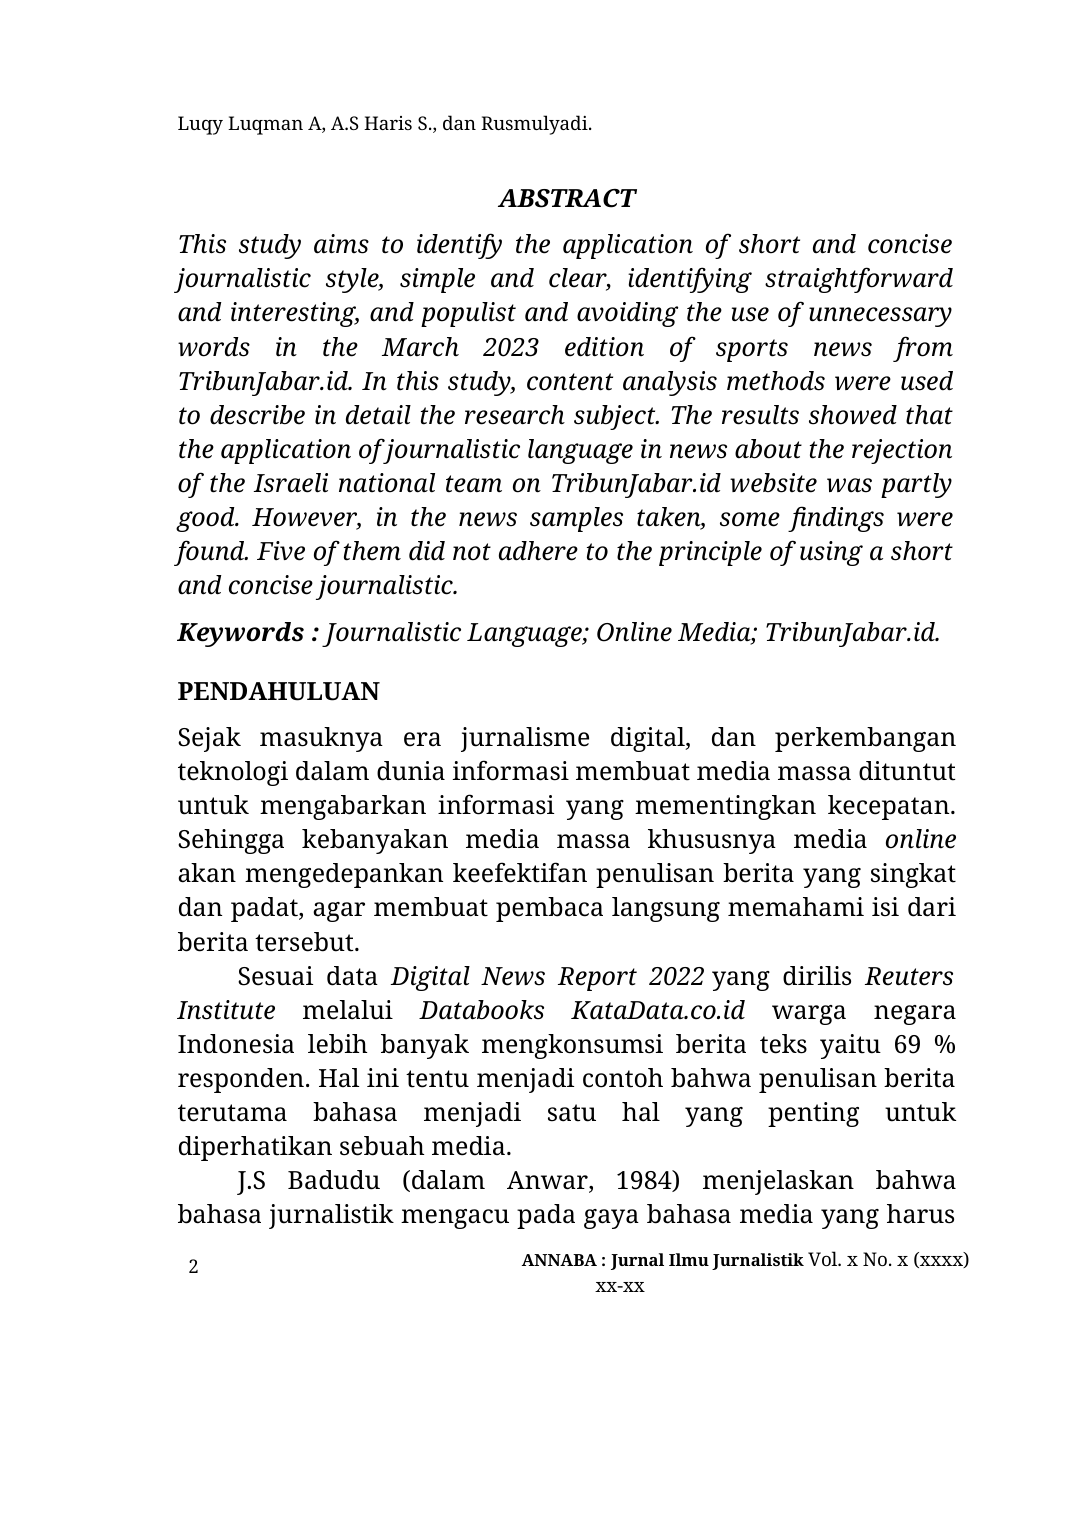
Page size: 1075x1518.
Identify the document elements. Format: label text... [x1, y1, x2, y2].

text Sejak masuknya era jurnalisme digital, dan perkembangan teknologi dalam dunia informasi membuat media massa dituntut untuk mengabarkan informasi yang mementingkan kecepatan. Sehingga kebanyakan media massa khususnya media online akan mengedepankan keefektifan penulisan berita yang singkat dan padat, agar membuat pembaca langsung memahami isi dari berita tersebut. [177, 720, 957, 958]
text Sesuai data Digital News Report 2022 yang dirilis Reuters Institute melalui Databooks KataData.co.id warga negara Indonesia lebih banyak mengkonsumsi berita teks yaitu 69 % responden. Hal ini tentu menjadi contoh bahwa penulisan berita terutama bahasa menjadi satu hal yang penting untuk diperhatikan sebuah media. [177, 958, 957, 1163]
text Keywords : Journalistic Language; Online Media; TribunJabar.id. [177, 614, 957, 648]
text This study aims to identify the application of short and concise journalistic style, simple and clear, identifying straightforward and interesting, and populist and avoiding the use of unnecessary words in the March 2023 edition of sports news from TribunJabar.id. In this study, content analysis methods were used to describe in detail the research subject. The results showed that the application of journalistic language in news about the rejection of the Israeli national team on TribunJabar.id website was partly good. However, in the news samples taken, some findings were found. Five of them did not adhere to the principle of using a short and concise journalistic. [177, 227, 957, 602]
text ABSTRACT [177, 180, 957, 214]
subtitle PENDAHULUAN [177, 673, 957, 707]
